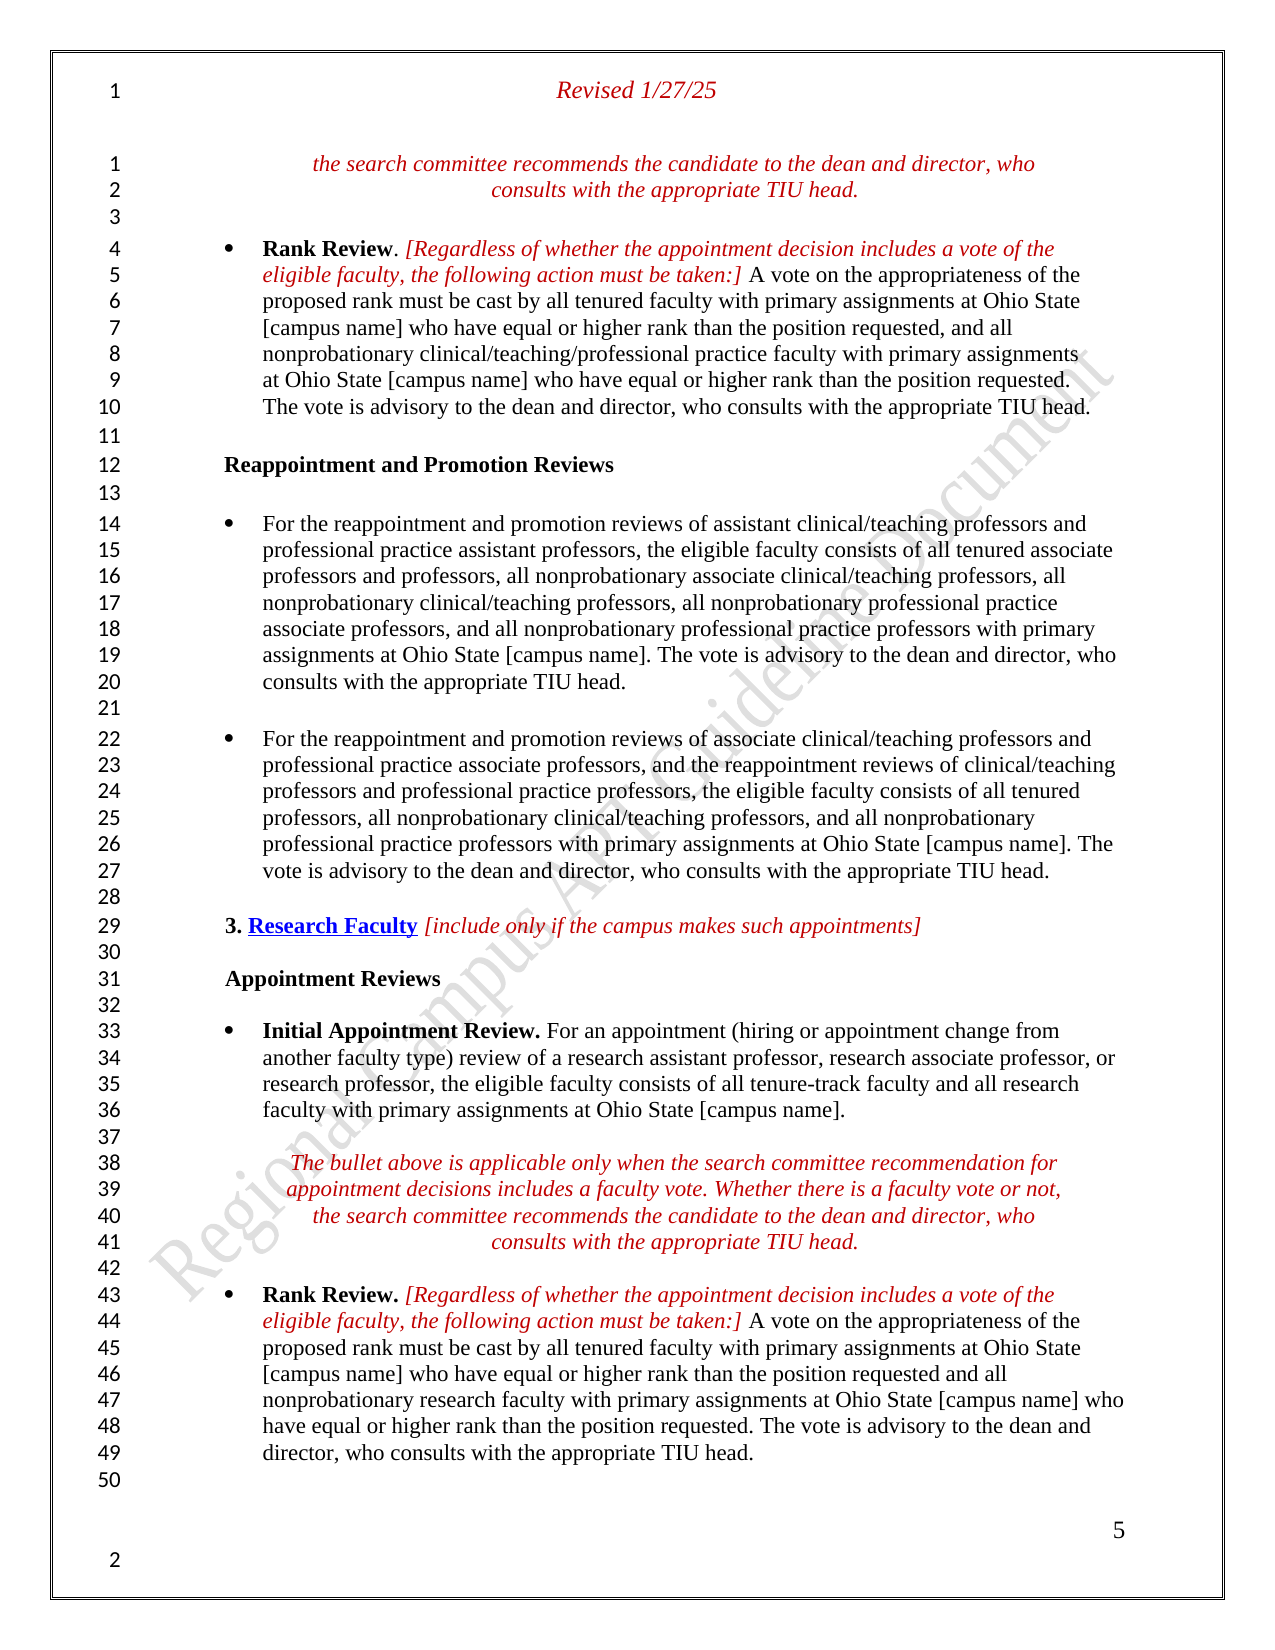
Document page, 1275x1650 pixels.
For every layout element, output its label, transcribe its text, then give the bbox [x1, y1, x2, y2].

text Reappointment and Promotion Reviews [224, 451, 1081, 477]
list Rank Review. [Regardless of whether the appointment decision includes a vote of the eligible faculty, the following action must be taken:] A vote on the appropriateness of the proposed rank must be cast by all tenured faculty with primary assignments at Ohio State [campus name] who have equal or higher rank than the position requested, and all nonprobationary clinical/teaching/professional practice faculty with primary assignments at Ohio State [campus name] who have equal or higher rank than the position requested. The vote is advisory to the dean and director, who consults with the appropriate TIU head. [225, 235, 1099, 419]
list For the reappointment and promotion reviews of associate clinical/teaching professors and professional practice associate professors, and the reappointment reviews of clinical/teaching professors and professional practice professors, the eligible faculty consists of all tenured professors, all nonprobationary clinical/teaching professors, and all nonprobationary professional practice professors with primary assignments at Ohio State [campus name]. The vote is advisory to the dean and director, who consults with the appropriate TIU head. [225, 725, 1124, 883]
list For the reappointment and promotion reviews of assistant clinical/teaching professors and professional practice assistant professors, the eligible faculty consists of all tenured associate professors and professors, all nonprobationary associate clinical/teaching professors, all nonprobationary clinical/teaching professors, all nonprobationary professional practice associate professors, and all nonprobationary professional practice professors with primary assignments at Ohio State [campus name]. The vote is advisory to the dean and director, who consults with the appropriate TIU head. [225, 509, 1124, 694]
text 3. Research Faculty [include only if the campus makes such appointments] [225, 912, 1125, 938]
list Rank Review. [Regardless of whether the appointment decision includes a vote of the eligible faculty, the following action must be taken:] A vote on the appropriateness of the proposed rank must be cast by all tenured faculty with primary assignments at Ohio State [campus name] who have equal or higher rank than the position requested and all nonprobationary research faculty with primary assignments at Ohio State [campus name] who have equal or higher rank than the position requested. The vote is advisory to the dean and director, who consults with the appropriate TIU head. [225, 1281, 1125, 1465]
text Appointment Reviews [225, 964, 1125, 991]
list Initial Appointment Review. For an appointment (hiring or appointment change from another faculty type) review of a research assistant professor, research associate professor, or research professor, the eligible faculty consists of all tenure-track faculty and all research faculty with primary assignments at Ohio State [campus name]. [225, 1017, 1125, 1123]
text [281, 150, 1069, 203]
